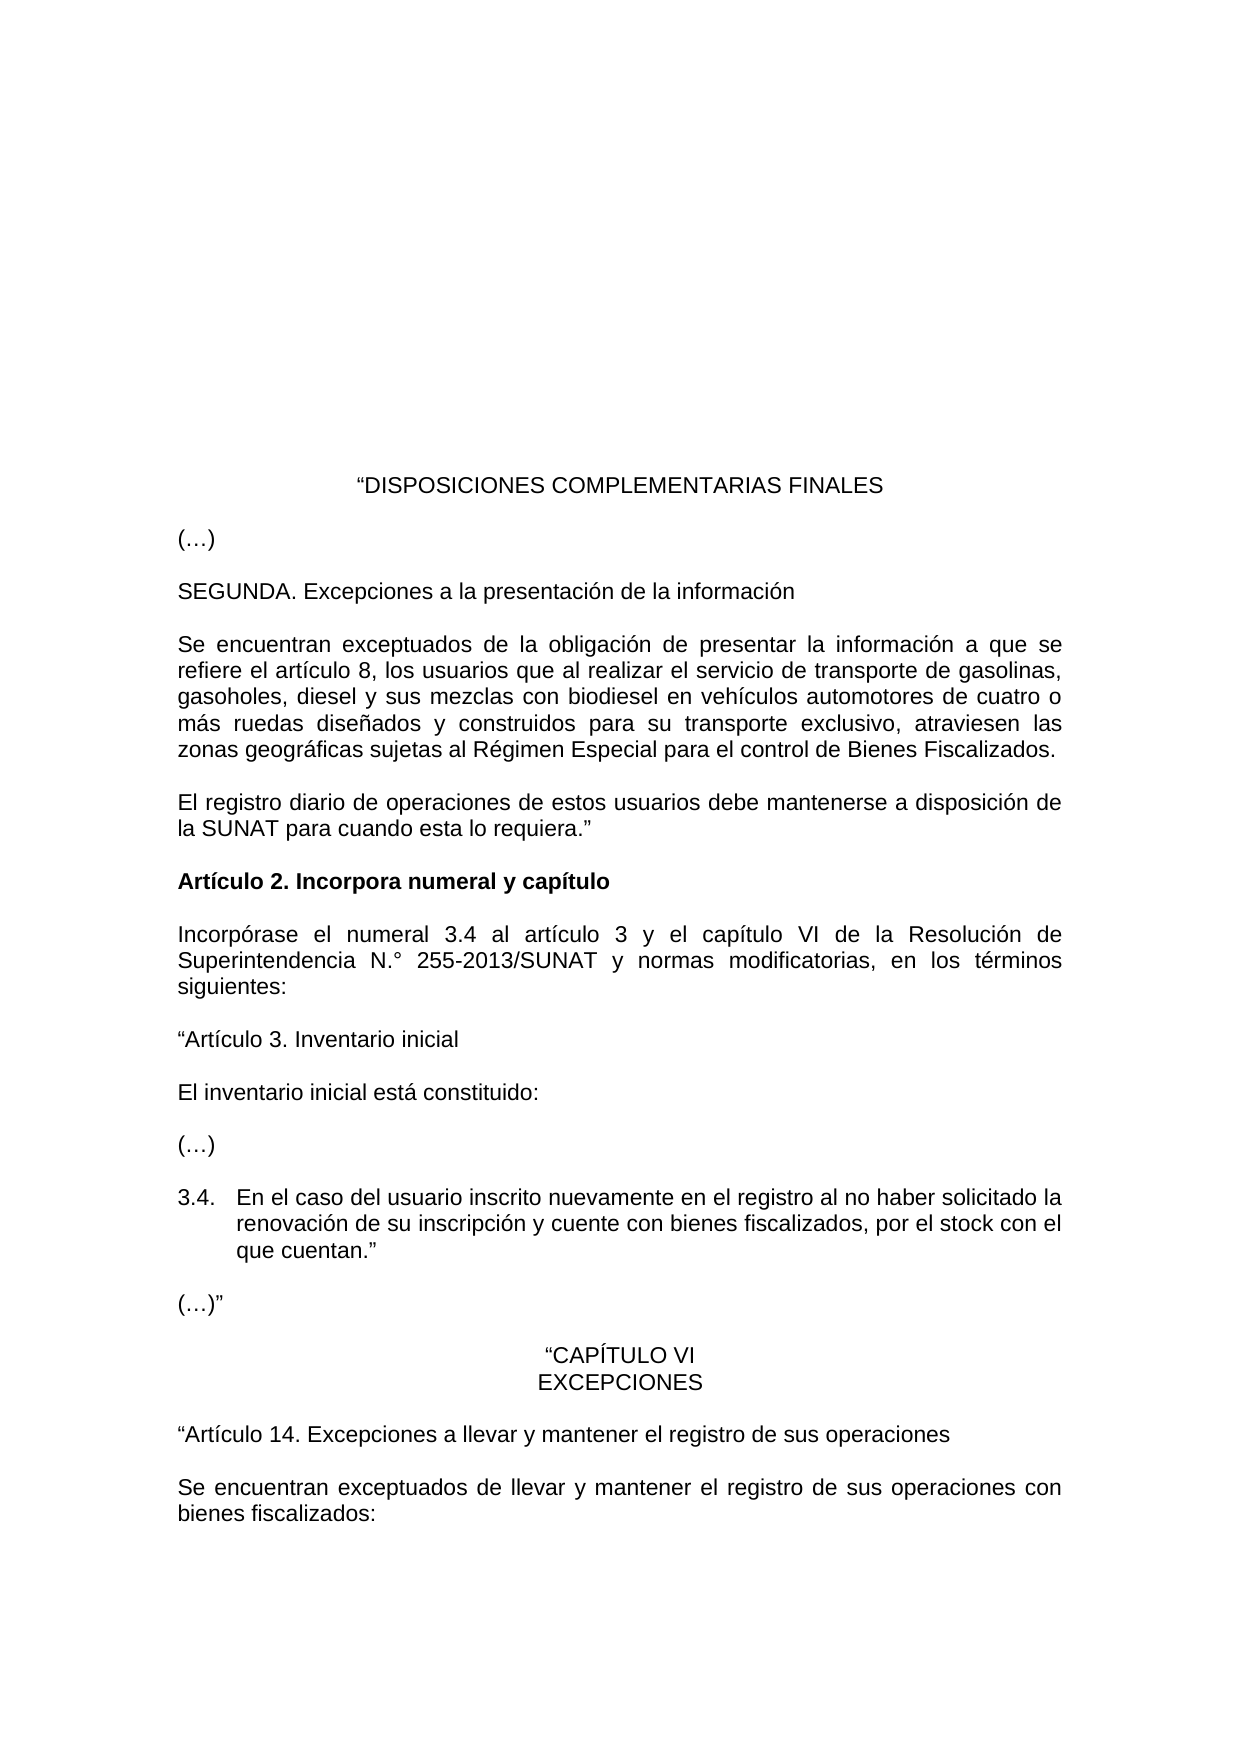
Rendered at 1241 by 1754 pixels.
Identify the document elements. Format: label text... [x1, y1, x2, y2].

text El inventario inicial está constituido: [177, 1079, 1063, 1105]
text Se encuentran exceptuados de llevar y mantener el registro de sus operaciones con bienes fiscalizados: [177, 1474, 1063, 1527]
text “Artículo 14. Excepciones a llevar y mantener el registro de sus operaciones [177, 1421, 1063, 1448]
text “Artículo 3. Inventario inicial [177, 1026, 1063, 1052]
text EXCEPCIONES [177, 1368, 1063, 1395]
text (…)” [177, 1289, 1063, 1316]
text El registro diario de operaciones de estos usuarios debe mantenerse a disposición de la SUNAT para cuando esta lo requiera.” [177, 789, 1063, 841]
text “DISPOSICIONES COMPLEMENTARIAS FINALES [177, 472, 1063, 499]
text Artículo 2. Incorpora numeral y capítulo [177, 868, 1063, 894]
text Incorpórase el numeral 3.4 al artículo 3 y el capítulo VI de la Resolución de Superintendencia N.° 255-2013/SUNAT y normas modificatorias, en los términos siguientes: [177, 921, 1063, 999]
text (…) [177, 1131, 1063, 1158]
text “CAPÍTULO VI [177, 1342, 1063, 1368]
text (…) [177, 525, 1063, 552]
text SEGUNDA. Excepciones a la presentación de la información [177, 578, 1063, 604]
text 3.4. En el caso del usuario inscrito nuevamente en el registro al no haber solicitado la renovación de su inscripción y cuente con bienes fiscalizados, por el stock con el que cuentan.” [177, 1184, 1063, 1263]
text Se encuentran exceptuados de la obligación de presentar la información a que se refiere el artículo 8, los usuarios que al realizar el servicio de transporte de gasolinas, gasoholes, diesel y sus mezclas con biodiesel en vehículos automotores de cuatro o más ruedas diseñados y construidos para su transporte exclusivo, atraviesen las zonas geográficas sujetas al Régimen Especial para el control de Bienes Fiscalizados. [177, 631, 1063, 762]
